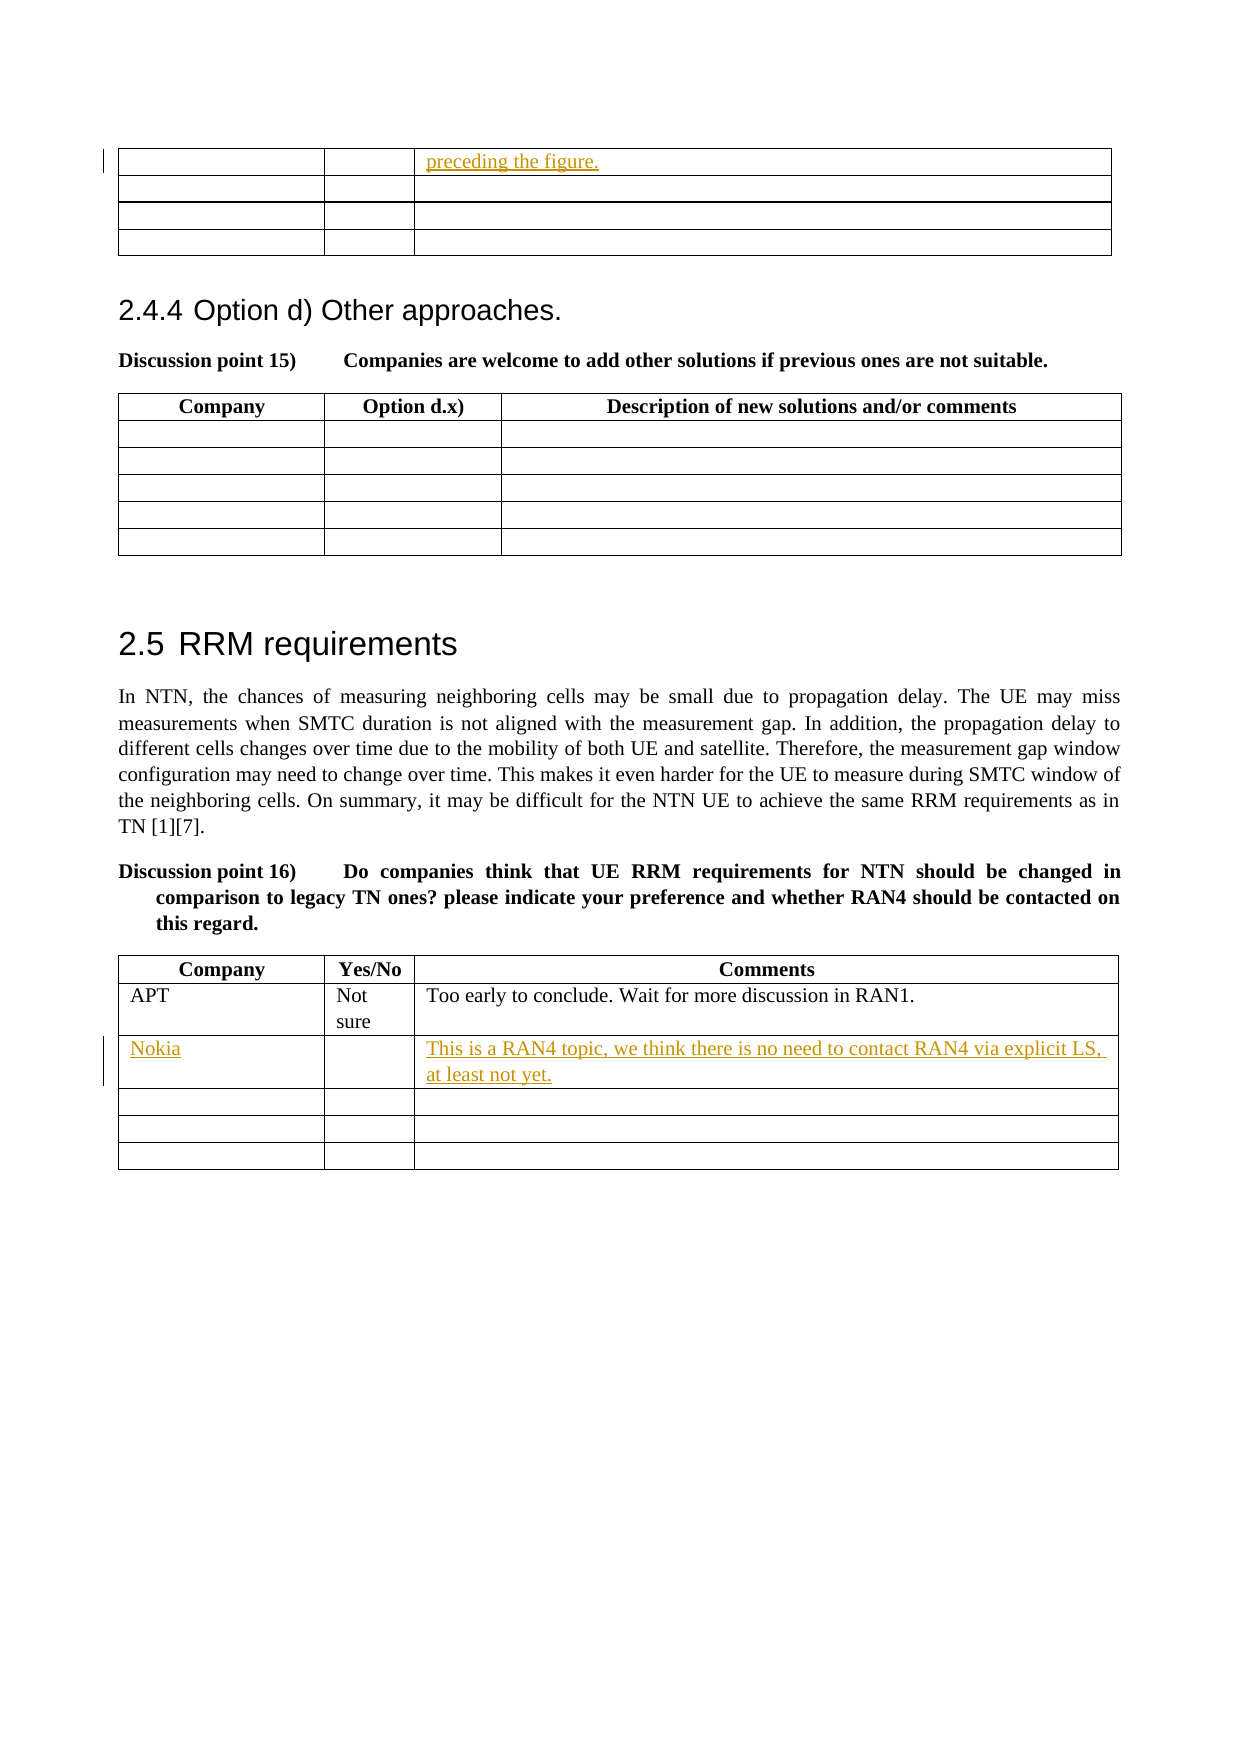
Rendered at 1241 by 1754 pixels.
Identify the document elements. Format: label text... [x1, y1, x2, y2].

list Companies are welcome to add other solutions if previous ones are not suitable. [118, 348, 1122, 372]
table_cell [119, 529, 324, 554]
table_cell [325, 1116, 414, 1142]
table_cell [325, 421, 501, 447]
table_cell [415, 176, 1111, 201]
table_cell [325, 203, 414, 228]
table_cell [415, 230, 1111, 255]
table_cell [325, 1143, 414, 1169]
table_cell Not sure [325, 984, 414, 1035]
table_cell [325, 230, 414, 255]
table_cell [325, 475, 501, 501]
table_cell [325, 529, 501, 554]
table_cell [415, 1116, 1118, 1142]
table_cell [119, 176, 324, 201]
table_cell [415, 1089, 1118, 1115]
table_cell [119, 1143, 324, 1169]
table_cell [325, 1089, 414, 1115]
table_cell [415, 1143, 1118, 1169]
table_cell [502, 448, 1121, 473]
table_cell [502, 502, 1121, 527]
table_cell [119, 1036, 324, 1088]
table_header Yes/No [325, 956, 414, 982]
table_cell [119, 1089, 324, 1115]
list Do companies think that UE RRM requirements for NTN should be changed in comparison to legacy TN ones? please indicate your preference and whether RAN4 should be contacted on this regard. [118, 859, 1122, 935]
table_cell Too early to conclude. Wait for more discussion in RAN1. [415, 984, 1118, 1035]
table_cell [325, 176, 414, 201]
subtitle Option d) Other approaches. [118, 293, 1122, 327]
table_cell [415, 203, 1111, 228]
table_header Company [119, 956, 324, 982]
table_cell [415, 149, 1111, 174]
table_cell [119, 1116, 324, 1142]
table_header Option d.x) [325, 394, 501, 419]
table_cell [502, 475, 1121, 501]
text In NTN, the chances of measuring neighboring cells may be small due to propagation delay. The UE may miss measurements when SMTC duration is not aligned with the measurement gap. In addition, the propagation delay to different cells changes over time due to the mobility of both UE and satellite. Therefore, the measurement gap window configuration may need to change over time. This makes it even harder for the UE to measure during SMTC window of the neighboring cells. On summary, it may be difficult for the NTN UE to achieve the same RRM requirements as in TN [1][7]. [118, 684, 1122, 838]
table_cell [325, 448, 501, 473]
table_header Comments [415, 956, 1118, 982]
table_cell [119, 149, 324, 174]
table_cell [415, 1036, 1118, 1088]
table_cell [119, 448, 324, 473]
table_cell APT [119, 984, 324, 1035]
table_cell [119, 230, 324, 255]
table_cell [325, 149, 414, 174]
table_cell [119, 502, 324, 527]
table_cell [325, 502, 501, 527]
table_cell [119, 203, 324, 228]
table_cell [325, 1036, 414, 1088]
table_cell [502, 421, 1121, 447]
table_header Company [119, 394, 324, 419]
table_cell [119, 475, 324, 501]
subtitle RRM requirements [118, 624, 1122, 663]
table_cell [119, 421, 324, 447]
table_header Description of new solutions and/or comments [502, 394, 1121, 419]
table_cell [502, 529, 1121, 554]
